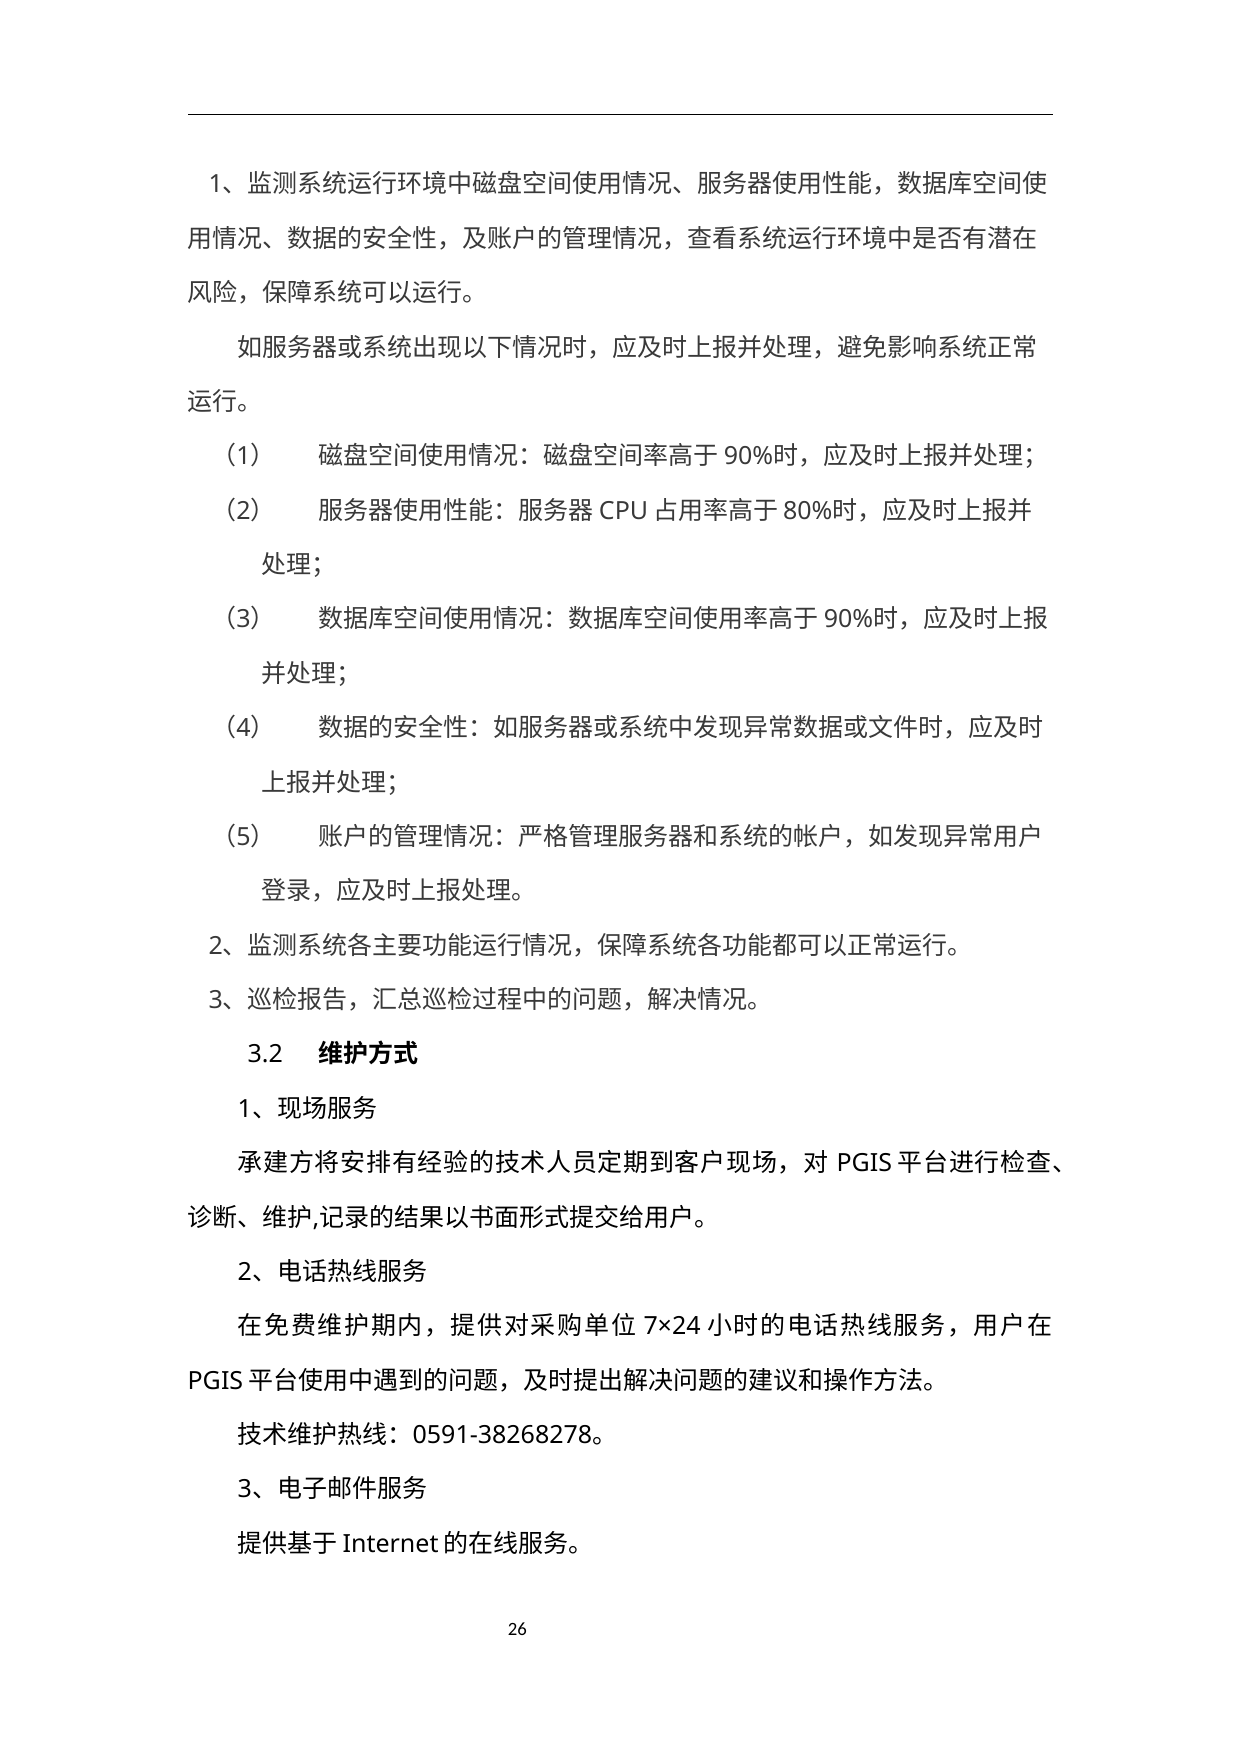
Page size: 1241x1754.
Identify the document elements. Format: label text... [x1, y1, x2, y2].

list 数据的安全性：如服务器或系统中发现异常数据或文件时，应及时上报并处理； [211, 708, 1053, 798]
text 3、巡检报告，汇总巡检过程中的问题，解决情况。 [187, 979, 1053, 1016]
text 3、电子邮件服务 [187, 1469, 1053, 1505]
subtitle 维护方式 [247, 1034, 1053, 1070]
text 如服务器或系统出现以下情况时，应及时上报并处理，避免影响系统正常运行。 [187, 327, 1053, 418]
text 2、监测系统各主要功能运行情况，保障系统各功能都可以正常运行。 [187, 925, 1053, 961]
text 承建方将安排有经验的技术人员定期到客户现场，对PGIS平台进行检查、诊断、维护,记录的结果以书面形式提交给用户。 [187, 1143, 1053, 1233]
list 账户的管理情况：严格管理服务器和系统的帐户，如发现异常用户登录，应及时上报处理。 [211, 816, 1053, 907]
text 技术维护热线：0591-38268278。 [187, 1414, 1053, 1451]
list 服务器使用性能：服务器CPU占用率高于80%时，应及时上报并处理； [211, 490, 1053, 581]
text 在免费维护期内，提供对采购单位7×24小时的电话热线服务，用户在PGIS平台使用中遇到的问题，及时提出解决问题的建议和操作方法。 [187, 1306, 1053, 1396]
text 提供基于Internet的在线服务。 [187, 1523, 1053, 1559]
list 磁盘空间使用情况：磁盘空间率高于90%时，应及时上报并处理； [211, 436, 1053, 472]
text 1、监测系统运行环境中磁盘空间使用情况、服务器使用性能，数据库空间使用情况、数据的安全性，及账户的管理情况，查看系统运行环境中是否有潜在风险，保障系统可以运行。 [187, 164, 1053, 309]
text 1、现场服务 [187, 1088, 1053, 1124]
text 2、电话热线服务 [187, 1251, 1053, 1288]
list 数据库空间使用情况：数据库空间使用率高于90%时，应及时上报并处理； [211, 599, 1053, 689]
